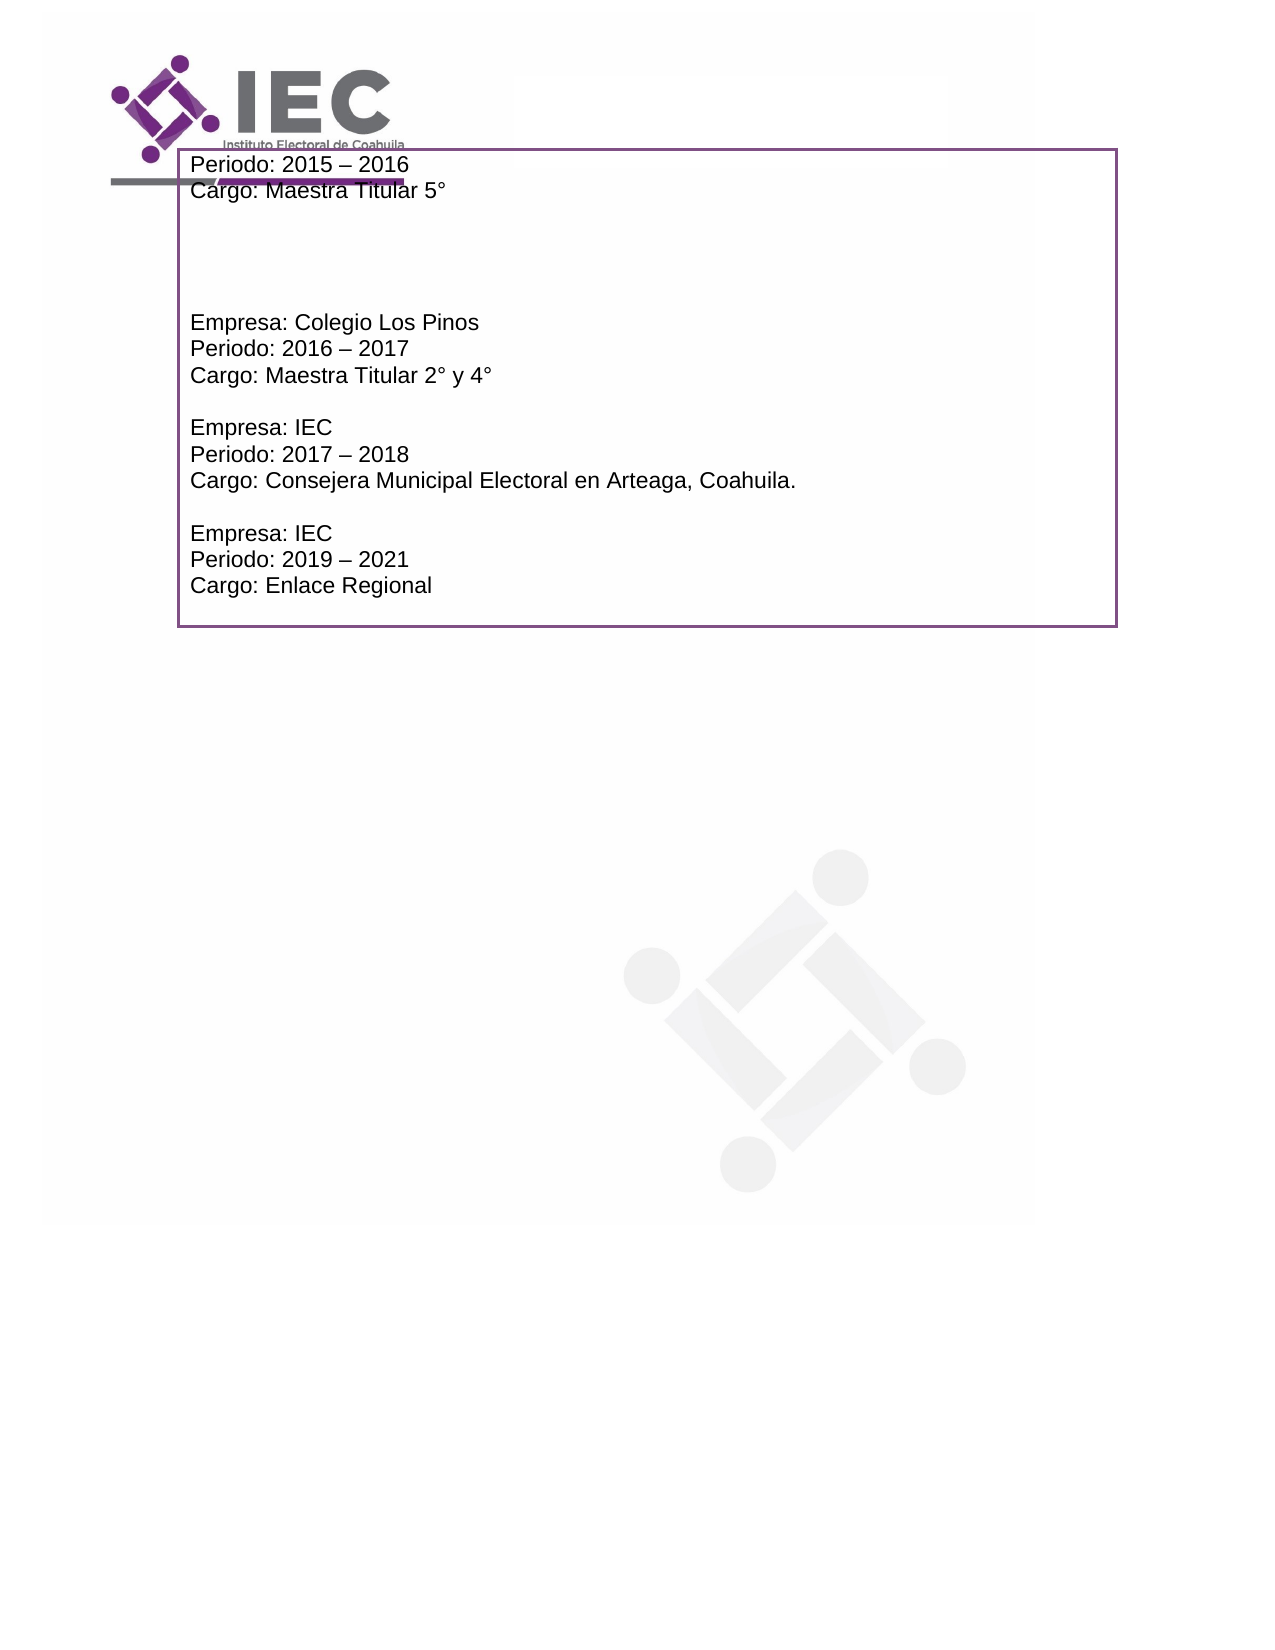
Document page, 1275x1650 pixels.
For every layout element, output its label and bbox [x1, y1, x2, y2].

picture [42, 12, 1035, 1225]
table_header [180, 151, 1115, 625]
